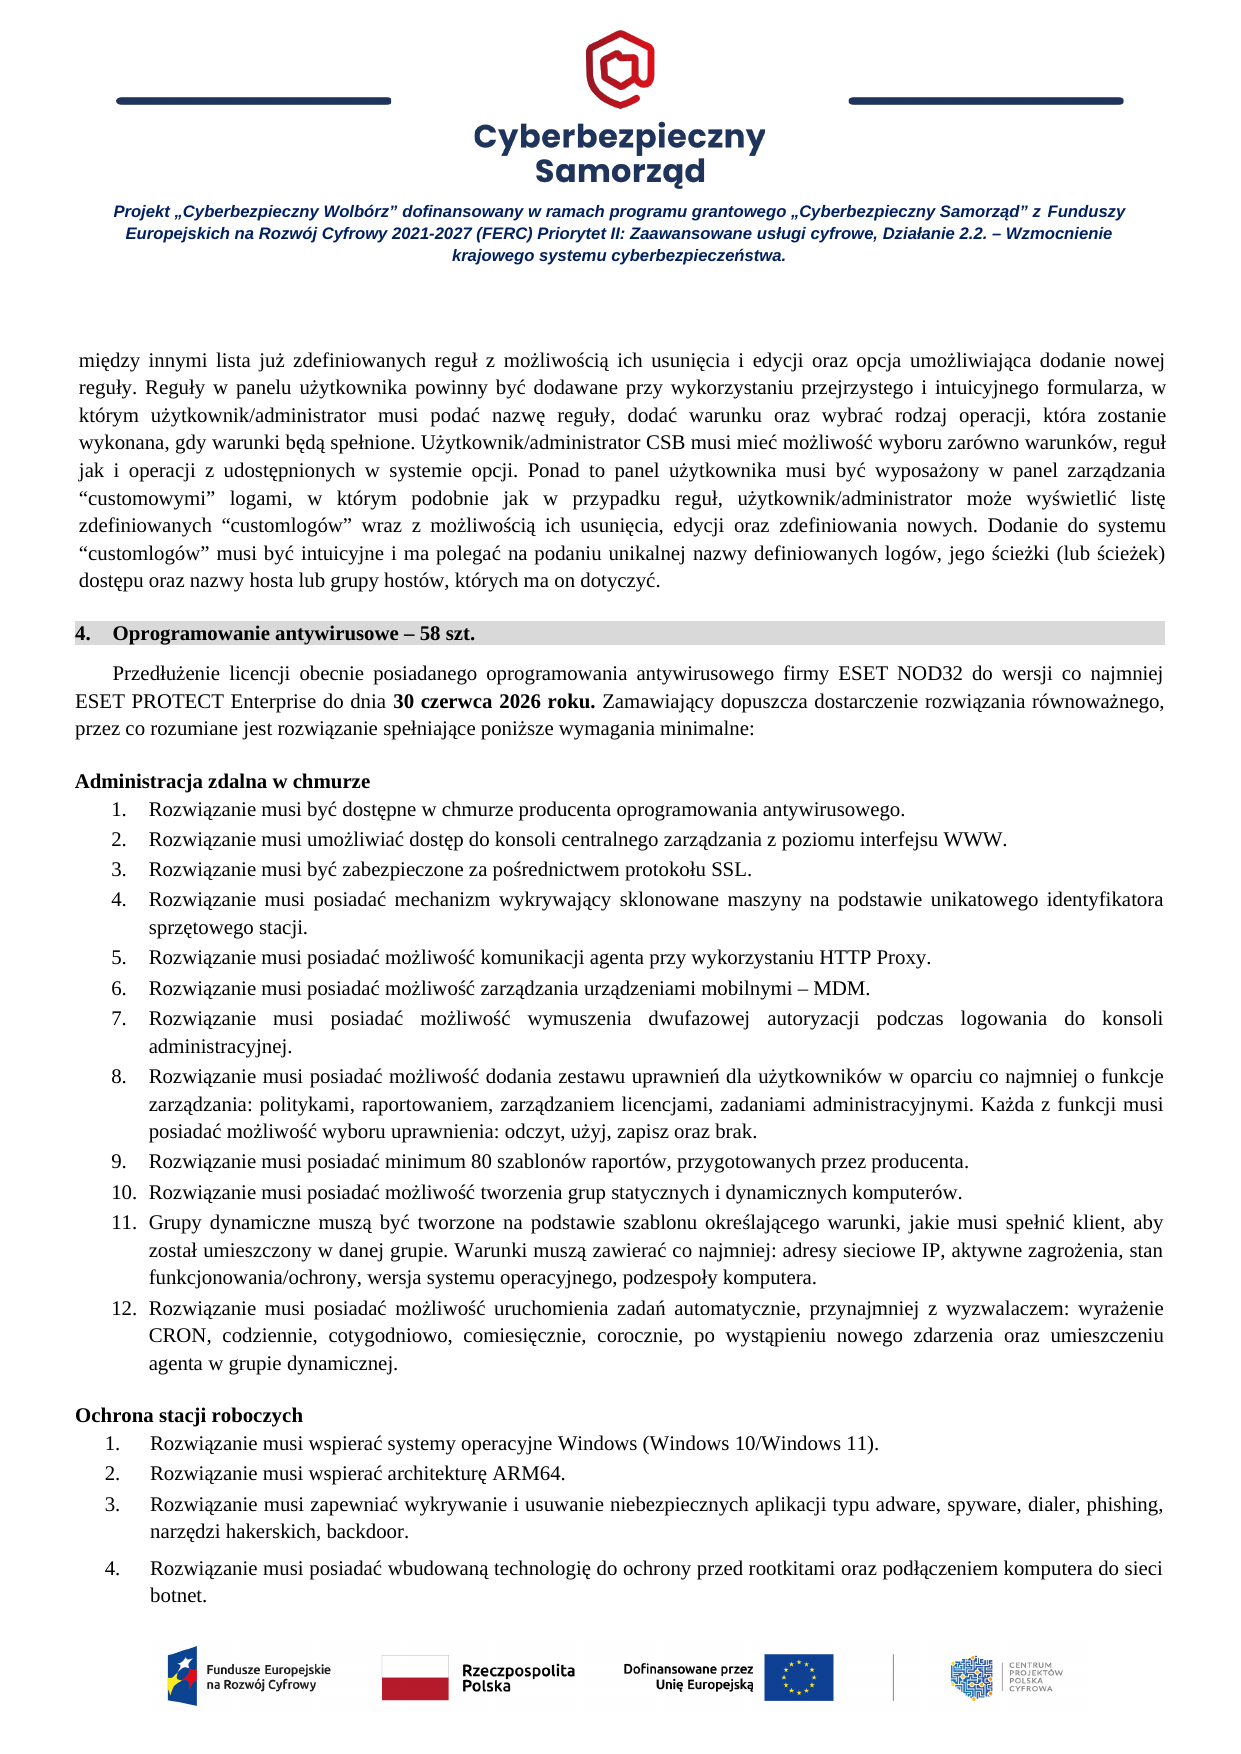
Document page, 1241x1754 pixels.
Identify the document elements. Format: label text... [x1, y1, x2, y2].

picture [848, 97, 1124, 105]
subtitle Administracja zdalna w chmurze [74, 769, 1165, 793]
list Rozwiązanie musi zapewniać wykrywanie i usuwanie niebezpiecznych aplikacji typu adware, spyware, dialer, phishing, narzędzi hakerskich, backdoor. [104, 1492, 1165, 1543]
list Rozwiązanie musi posiadać mechanizm wykrywający sklonowane maszyny na podstawie unikatowego identyfikatora sprzętowego stacji. [111, 887, 1165, 939]
list Rozwiązanie musi wspierać systemy operacyjne Windows (Windows 10/Windows 11). [104, 1431, 1165, 1455]
picture [148, 1627, 1092, 1725]
text Przedłużenie licencji obecnie posiadanego oprogramowania antywirusowego firmy ESET NOD32 do wersji co najmniej ESET PROTECT Enterprise do dnia 30 czerwca 2026 roku. Zamawiający dopuszcza dostarczenie rozwiązania równoważnego, przez co rozumiane jest rozwiązanie spełniające poniższe wymagania minimalne: [75, 661, 1165, 740]
subtitle Ochrona stacji roboczych [75, 1403, 1165, 1427]
list Rozwiązanie musi umożliwiać dostęp do konsoli centralnego zarządzania z poziomu interfejsu WWW. [111, 827, 1165, 851]
list Rozwiązanie musi posiadać możliwość uruchomienia zadań automatycznie, przynajmniej z wyzwalaczem: wyrażenie CRON, codziennie, cotygodniowo, comiesięcznie, corocznie, po wystąpieniu nowego zdarzenia oraz umieszczeniu agenta w grupie dynamicznej. [111, 1296, 1165, 1375]
list Grupy dynamiczne muszą być tworzone na podstawie szablonu określającego warunki, jakie musi spełnić klient, aby został umieszczony w danej grupie. Warunki muszą zawierać co najmniej: adresy sieciowe IP, aktywne zagrożenia, stan funkcjonowania/ochrony, wersja systemu operacyjnego, podzespoły komputera. [111, 1210, 1165, 1289]
list Oprogramowanie antywirusowe – 58 szt. [75, 621, 1165, 645]
list Rozwiązanie musi być zabezpieczone za pośrednictwem protokołu SSL. [111, 857, 1165, 881]
list Rozwiązanie musi posiadać możliwość komunikacji agenta przy wykorzystaniu HTTP Proxy. [111, 945, 1165, 969]
list Rozwiązanie musi wspierać architekturę ARM64. [104, 1461, 1165, 1485]
list Rozwiązanie musi posiadać możliwość wymuszenia dwufazowej autoryzacji podczas logowania do konsoli administracyjnej. [111, 1006, 1165, 1058]
list Rozwiązanie musi posiadać możliwość dodania zestawu uprawnień dla użytkowników w oparciu co najmniej o funkcje zarządzania: politykami, raportowaniem, zarządzaniem licencjami, zadaniami administracyjnymi. Każda z funkcji musi posiadać możliwość wyboru uprawnienia: odczyt, użyj, zapisz oraz brak. [111, 1064, 1165, 1143]
picture [474, 30, 766, 189]
picture [116, 97, 392, 105]
list Rozwiązanie musi posiadać minimum 80 szablonów raportów, przygotowanych przez producenta. [111, 1149, 1165, 1173]
list Rozwiązanie musi posiadać możliwość tworzenia grup statycznych i dynamicznych komputerów. [111, 1180, 1165, 1204]
list Rozwiązanie musi być dostępne w chmurze producenta oprogramowania antywirusowego. [111, 796, 1165, 821]
list Rozwiązanie musi posiadać możliwość zarządzania urządzeniami mobilnymi – MDM. [111, 976, 1165, 1000]
list Rozwiązanie musi posiadać wbudowaną technologię do ochrony przed rootkitami oraz podłączeniem komputera do sieci botnet. [104, 1556, 1165, 1607]
